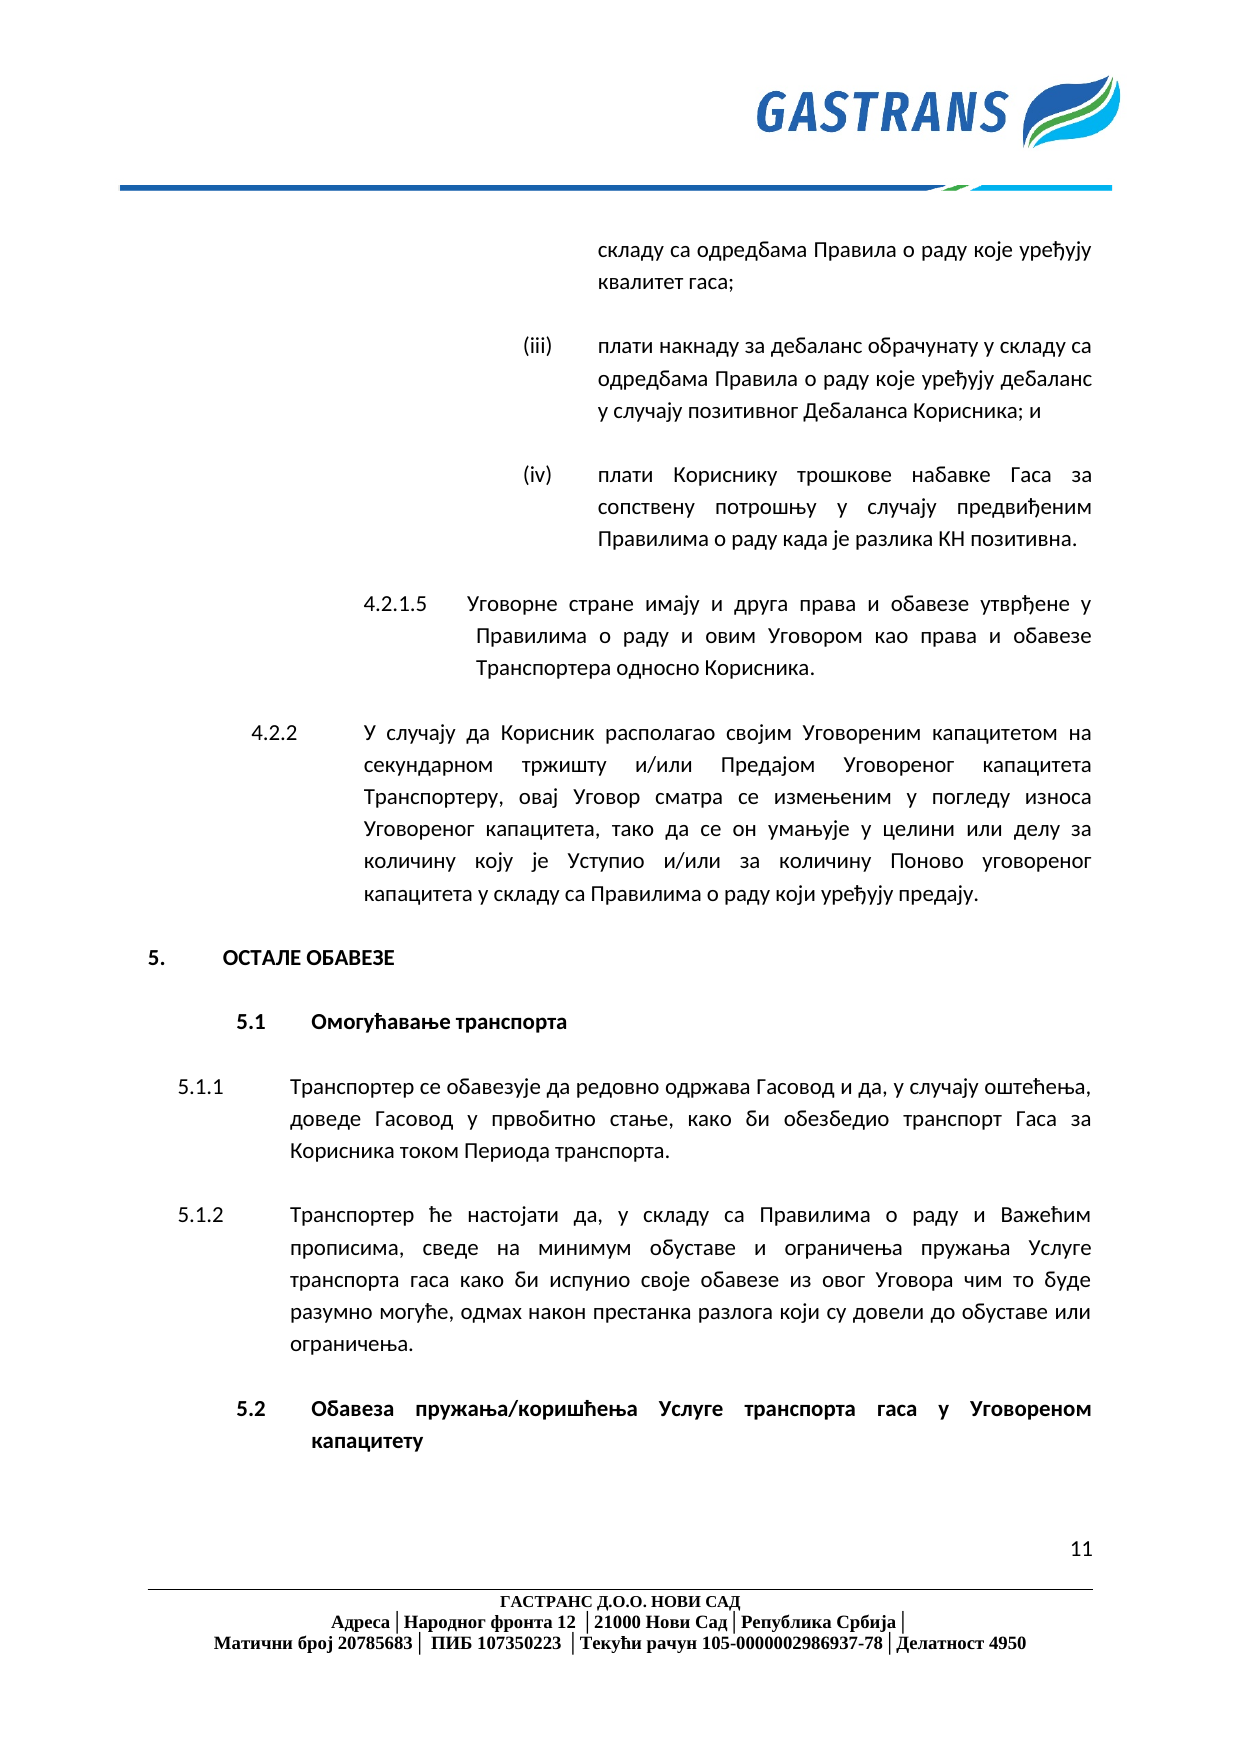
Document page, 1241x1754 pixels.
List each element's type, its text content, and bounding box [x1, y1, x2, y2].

subtitle Транспортер ће настојати да, у складу са Правилима о раду и Важећим прописима, сведе на минимум обуставе и ограничења пружања Услуге транспорта гаса како би испунио своје обавезе из овог Уговора чим то буде разумно могуће, одмах након престанка разлога који су довели до обуставе или ограничења. [177, 1201, 1093, 1357]
subtitle плати накнаду за дебаланс обрачунату у складу са одредбама Правила о раду које уређују дебаланс у случају позитивног Дебаланса Корисника; и [523, 331, 1093, 424]
picture [20, 0, 1208, 258]
subtitle Обавеза пружања/коришћења Услуге транспорта гаса у Уговореном капацитету [236, 1394, 1093, 1454]
subtitle плати Кориснику трошкове набавке Гаса за сопствену потрошњу у случају предвиђеним Правилима о раду када је разлика КН позитивна. [523, 460, 1093, 553]
subtitle Уговорне стране имају и друга права и обавезе утврђене у Правилима о раду и овим Уговором као права и обавезе Транспортера односно Корисника. [363, 589, 1093, 681]
subtitle Остале обавезе [148, 943, 1093, 971]
subtitle Омогућавање транспорта [236, 1007, 1093, 1035]
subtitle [523, 218, 1093, 295]
subtitle Транспортер се обавезује да редовно одржава Гасовод и да, у случају оштећења, доведе Гасовод у првобитно стање, како би обезбедио транспорт Гаса за Корисника током Периода транспорта. [177, 1072, 1093, 1164]
subtitle У случају да Корисник располагао својим Уговореним капацитетом на секундарном тржишту и/или Предајом Уговореног капацитета Транспортеру, овај Уговор сматра се измењеним у погледу износа Уговореног капацитета, тако да се он умањује у целини или делу за количину коју је Уступио и/или за количину Поново уговореног капацитета у складу са Правилима о раду који уређују предају. [251, 718, 1093, 907]
